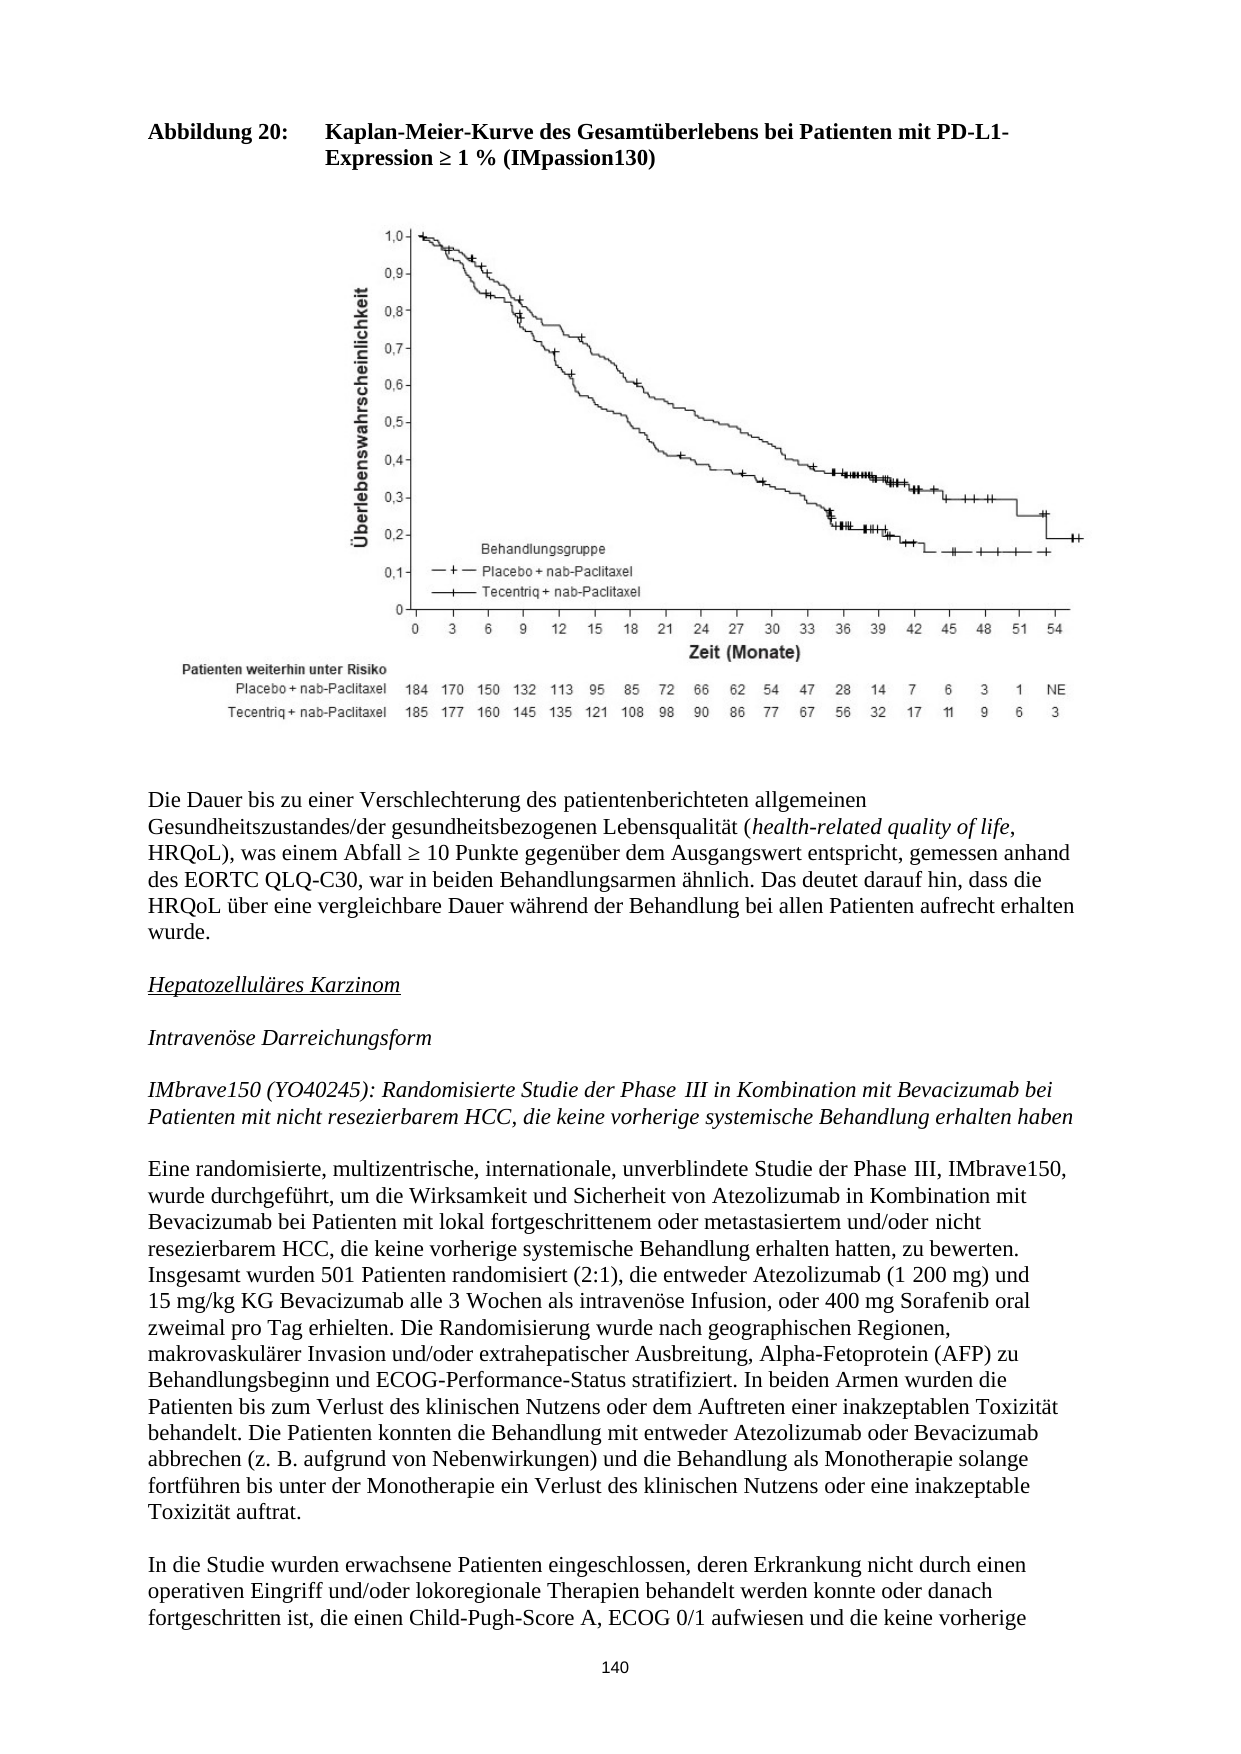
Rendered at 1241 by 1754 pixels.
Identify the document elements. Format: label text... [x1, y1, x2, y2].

text Eine randomisierte, multizentrische, internationale, unverblindete Studie der Phase III, IMbrave150, wurde durchgeführt, um die Wirksamkeit und Sicherheit von Atezolizumab in Kombination mit Bevacizumab bei Patienten mit lokal fortgeschrittenem oder metastasiertem und/oder nicht resezierbarem HCC, die keine vorherige systemische Behandlung erhalten hatten, zu bewerten. Insgesamt wurden 501 Patienten randomisiert (2:1), die entweder Atezolizumab (1 200 mg) und 15 mg/kg KG Bevacizumab alle 3 Wochen als intravenöse Infusion, oder 400 mg Sorafenib oral zweimal pro Tag erhielten. Die Randomisierung wurde nach geographischen Regionen, makrovaskulärer Invasion und/oder extrahepatischer Ausbreitung, Alpha-Fetoprotein (AFP) zu Behandlungsbeginn und ECOG-Performance-Status stratifiziert. In beiden Armen wurden die Patienten bis zum Verlust des klinischen Nutzens oder dem Auftreten einer inakzeptablen Toxizität behandelt. Die Patienten konnten die Behandlung mit entweder Atezolizumab oder Bevacizumab abbrechen (z. B. aufgrund von Nebenwirkungen) und die Behandlung als Monotherapie solange fortführen bis unter der Monotherapie ein Verlust des klinischen Nutzens oder eine inakzeptable Toxizität auftrat. [148, 1156, 1092, 1524]
text IMbrave150 (YO40245): Randomisierte Studie der Phase III in Kombination mit Bevacizumab bei Patienten mit nicht resezierbarem HCC, die keine vorherige systemische Behandlung erhalten haben [148, 1076, 1092, 1129]
picture [147, 197, 1093, 761]
text Abbildung 20: Kaplan-Meier-Kurve des Gesamtüberlebens bei Patienten mit PD-L1-Expression ≥ 1 % (IMpassion130) [148, 118, 1092, 171]
text Die Dauer bis zu einer Verschlechterung des patientenberichteten allgemeinen Gesundheitszustandes/der gesundheitsbezogenen Lebensqualität (health-related quality of life, HRQoL), was einem Abfall ≥ 10 Punkte gegenüber dem Ausgangswert entspricht, gemessen anhand des EORTC QLQ-C30, war in beiden Behandlungsarmen ähnlich. Das deutet darauf hin, dass die HRQoL über eine vergleichbare Dauer während der Behandlung bei allen Patienten aufrecht erhalten wurde. [148, 787, 1092, 945]
text Intravenöse Darreichungsform [148, 1024, 1092, 1050]
text Hepatozelluläres Karzinom [148, 971, 1092, 997]
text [148, 1551, 1092, 1630]
